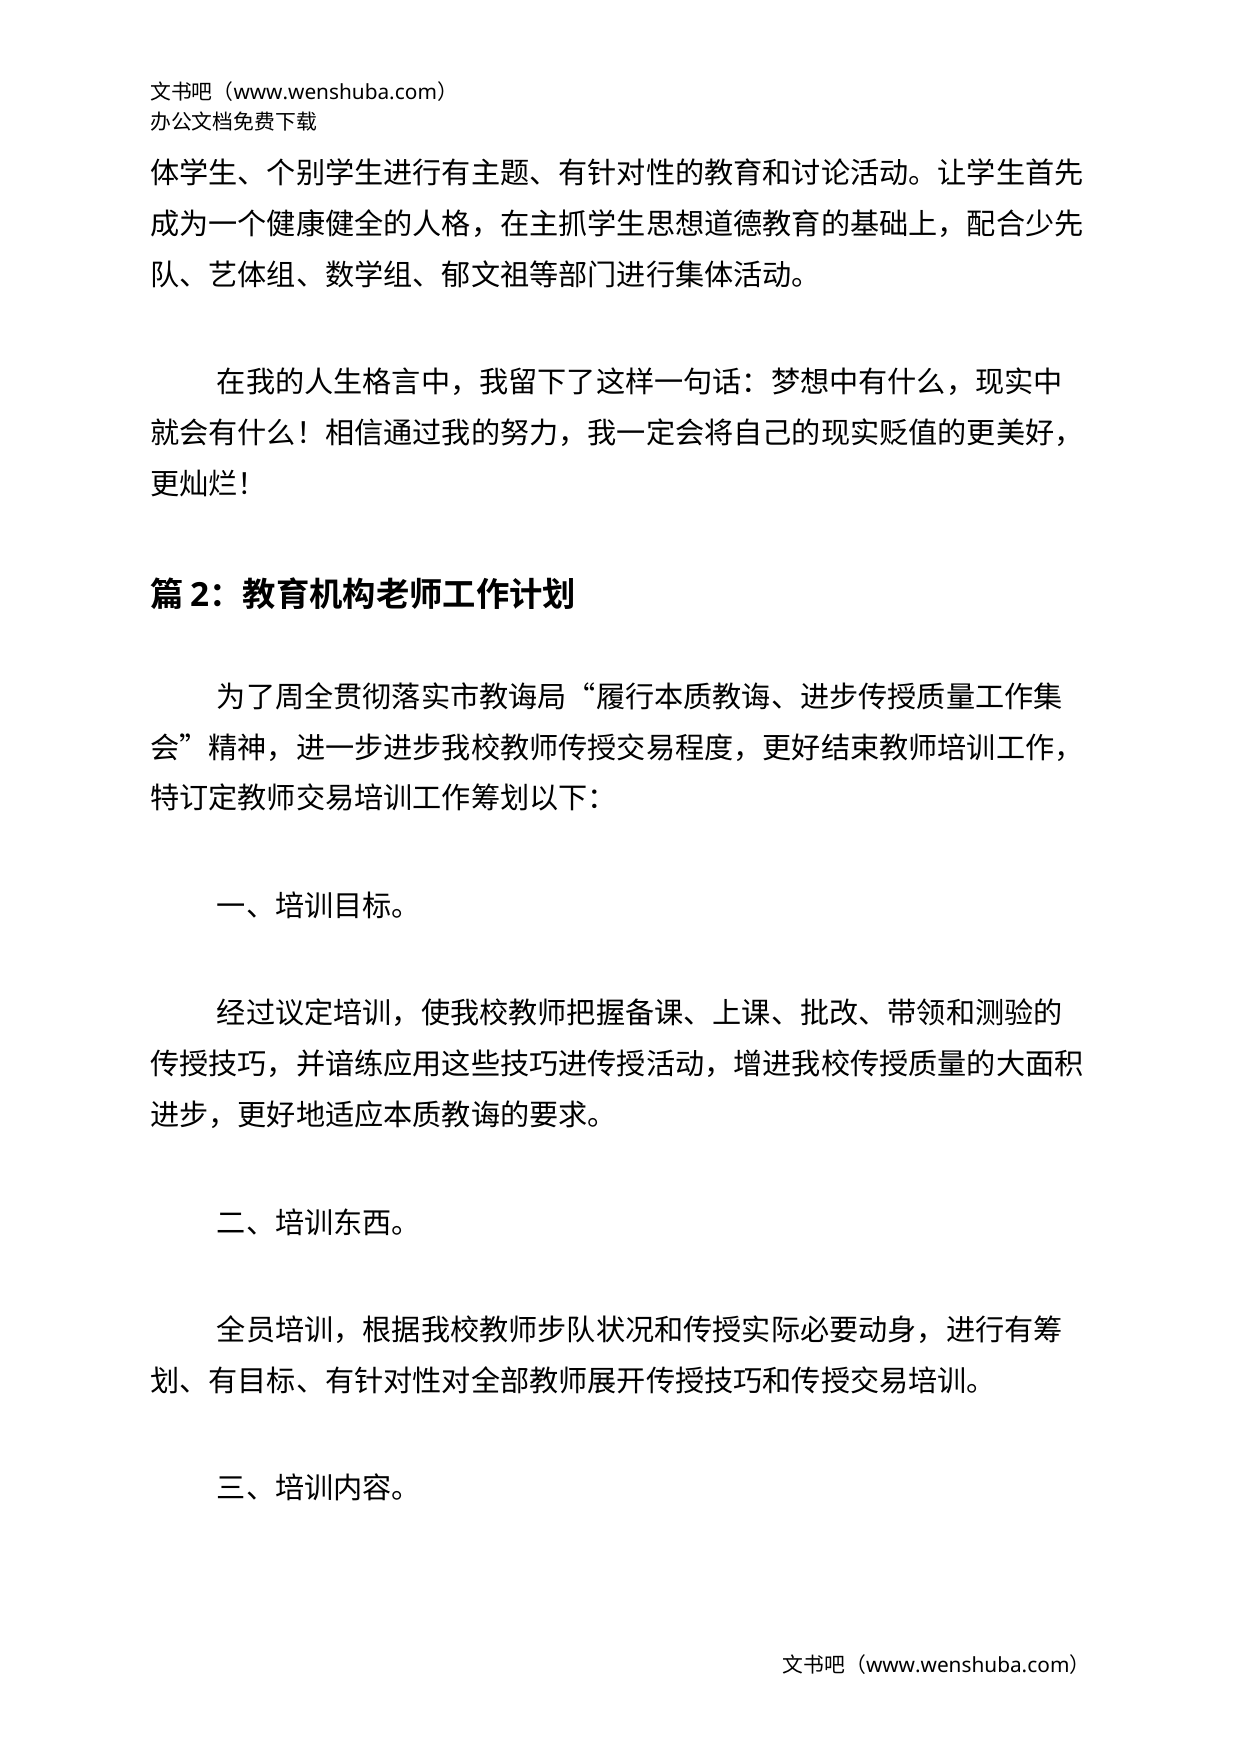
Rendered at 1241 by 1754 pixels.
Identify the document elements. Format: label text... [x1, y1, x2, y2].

text 二、培训东西。 [150, 1199, 1090, 1241]
text 篇2：教育机构老师工作计划 [150, 568, 1090, 617]
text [150, 150, 1090, 294]
text 在我的人生格言中，我留下了这样一句话：梦想中有什么，现实中就会有什么！相信通过我的努力，我一定会将自己的现实贬值的更美好，更灿烂！ [150, 359, 1090, 503]
text 全员培训，根据我校教师步队状况和传授实际必要动身，进行有筹划、有目标、有针对性对全部教师展开传授技巧和传授交易培训。 [150, 1307, 1090, 1400]
text 一、培训目标。 [150, 882, 1090, 925]
text 为了周全贯彻落实市教诲局“履行本质教诲、进步传授质量工作集会”精神，进一步进步我校教师传授交易程度，更好结束教师培训工作，特订定教师交易培训工作筹划以下： [150, 673, 1090, 817]
text 三、培训内容。 [150, 1465, 1090, 1507]
text 经过议定培训，使我校教师把握备课、上课、批改、带领和测验的传授技巧，并谙练应用这些技巧进传授活动，增进我校传授质量的大面积进步，更好地适应本质教诲的要求。 [150, 990, 1090, 1134]
